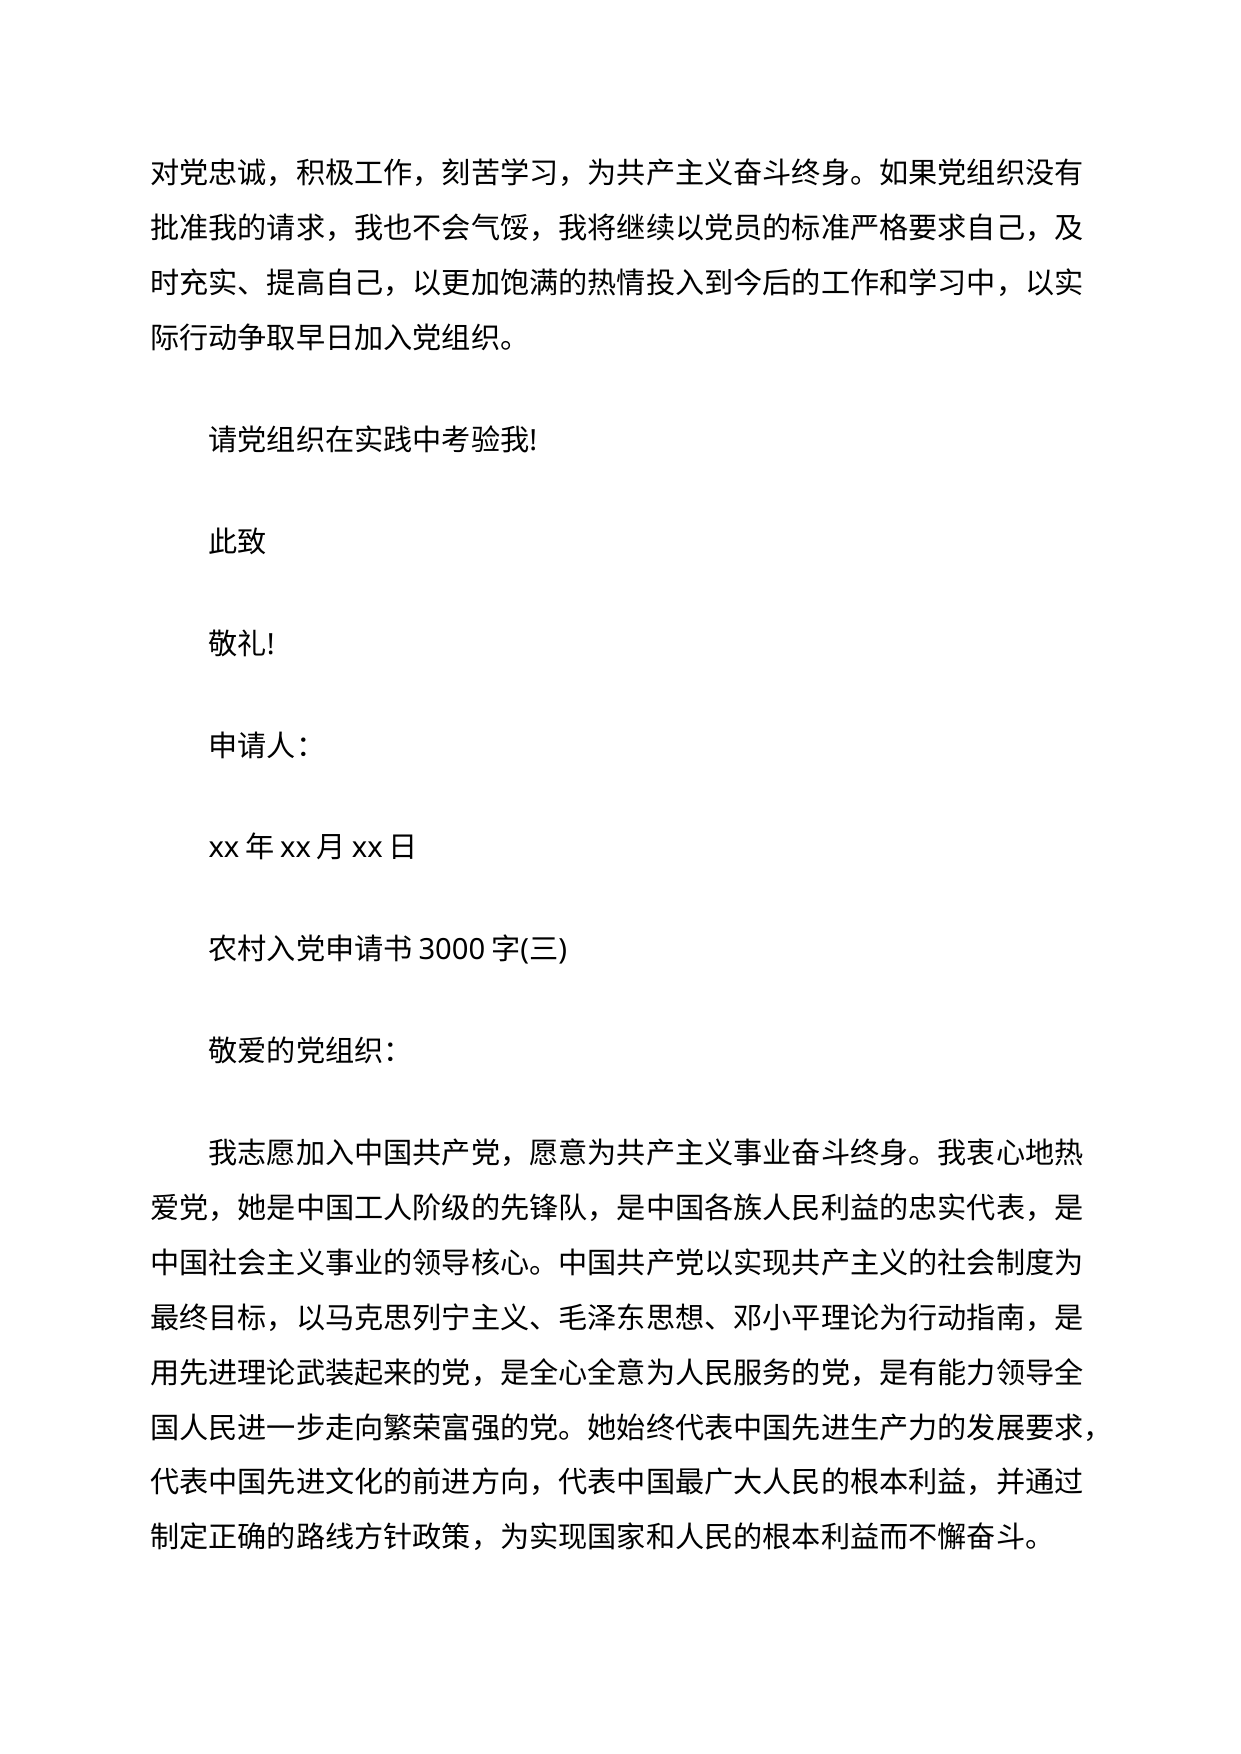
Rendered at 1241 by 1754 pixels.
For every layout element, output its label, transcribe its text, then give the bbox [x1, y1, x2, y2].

text 我志愿加入中国共产党，愿意为共产主义事业奋斗终身。我衷心地热爱党，她是中国工人阶级的先锋队，是中国各族人民利益的忠实代表，是中国社会主义事业的领导核心。中国共产党以实现共产主义的社会制度为最终目标，以马克思列宁主义、毛泽东思想、邓小平理论为行动指南，是用先进理论武装起来的党，是全心全意为人民服务的党，是有能力领导全国人民进一步走向繁荣富强的党。她始终代表中国先进生产力的发展要求，代表中国先进文化的前进方向，代表中国最广大人民的根本利益，并通过制定正确的路线方针政策，为实现国家和人民的根本利益而不懈奋斗。 [150, 1130, 1090, 1556]
text 请党组织在实践中考验我! [150, 416, 1090, 459]
text 敬爱的党组织： [150, 1028, 1090, 1070]
text xx年xx月xx日 [150, 824, 1090, 866]
text 敬礼! [150, 620, 1090, 663]
text 此致 [150, 518, 1090, 561]
text 农村入党申请书3000字(三) [150, 926, 1090, 968]
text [150, 150, 1090, 357]
text 申请人： [150, 722, 1090, 764]
